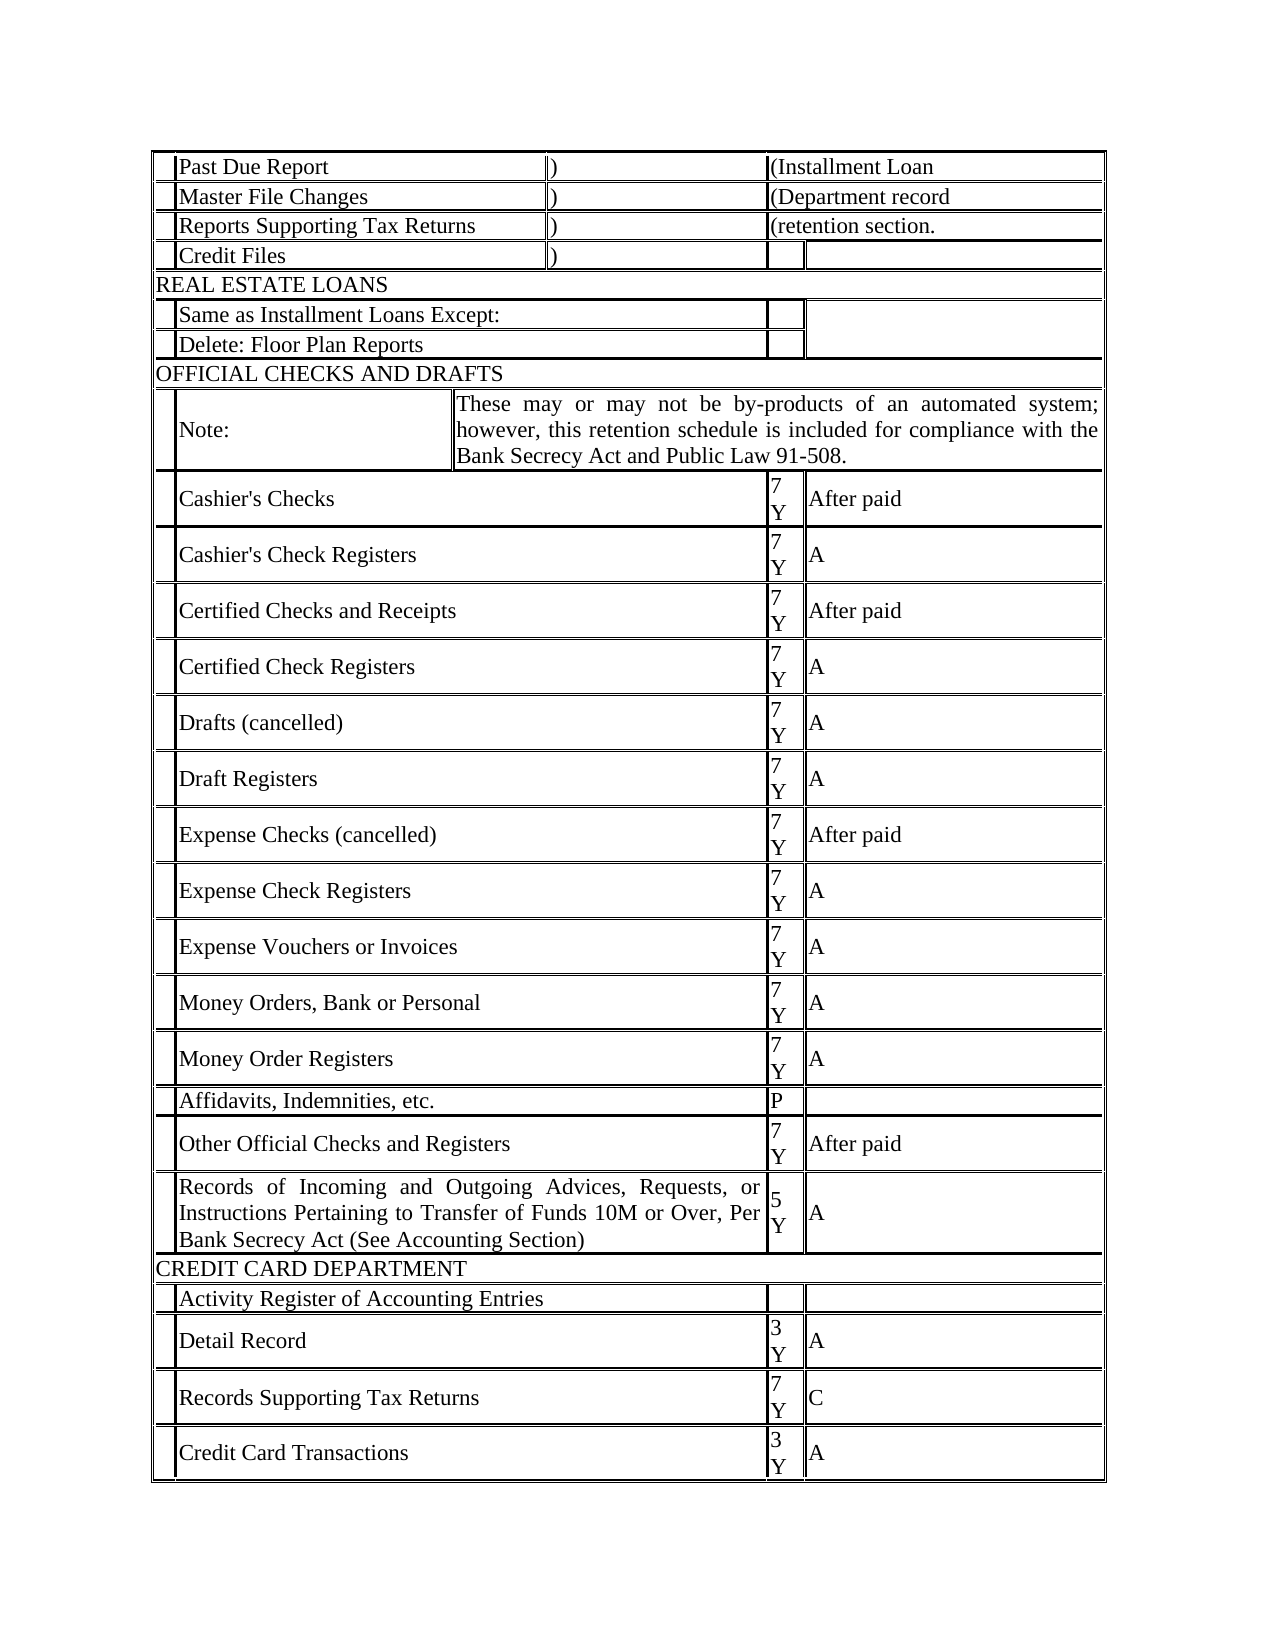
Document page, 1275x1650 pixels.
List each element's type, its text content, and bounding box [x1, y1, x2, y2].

table_cell A [805, 861, 1105, 916]
table_cell [154, 1084, 174, 1114]
table_cell [152, 693, 175, 749]
table_cell Money Order Registers [177, 1032, 766, 1084]
table_cell Affidavits, Indemnities, etc. [177, 1088, 766, 1114]
table_cell OFFICIAL CHECKS AND DRAFTS [154, 357, 1104, 387]
table_cell [769, 1285, 803, 1311]
table_cell Activity Register of Accounting Entries [177, 1285, 766, 1311]
table_cell (Department record [769, 180, 1104, 209]
table_cell A [807, 525, 1104, 581]
table_cell ) [547, 152, 767, 179]
table_cell Detail Record [177, 1315, 766, 1367]
table_cell 7 Y [769, 808, 803, 861]
table_cell [154, 973, 174, 1028]
table_cell Credit Card Transactions [175, 1427, 767, 1479]
table_cell 7 Y [769, 1371, 803, 1423]
table_cell After paid [807, 1114, 1104, 1170]
table_cell 7 Y [769, 1032, 803, 1084]
table_cell Master File Changes [177, 183, 545, 209]
table_cell A [807, 1028, 1104, 1084]
table_cell 7 Y [769, 752, 803, 804]
table_cell P [769, 1088, 803, 1114]
table_cell (Installment Loan [767, 153, 1104, 179]
table_cell After paid [807, 469, 1104, 525]
table_cell 7 Y [769, 640, 803, 693]
table_cell Cashier's Check Registers [177, 528, 766, 581]
table_cell After paid [807, 805, 1104, 861]
table_cell A [805, 693, 1105, 749]
table_cell Credit Files [177, 242, 545, 268]
table_cell [154, 916, 174, 972]
table_cell 7 Y [769, 976, 803, 1028]
table_cell [154, 525, 174, 581]
table_cell [807, 328, 1104, 357]
table_cell A [805, 1423, 1104, 1479]
table_cell Records of Incoming and Outgoing Advices, Requests, or Instructions Pertaining to Transfer of Funds 10M or Over, Per Bank Secrecy Act (See Accounting Section) [177, 1173, 766, 1252]
table_cell [154, 1311, 174, 1367]
table_cell 7 Y [769, 864, 803, 916]
table_cell 7 Y [769, 696, 803, 749]
table_cell Expense Checks (cancelled) [177, 808, 766, 861]
table_cell [152, 239, 175, 268]
table_cell Other Official Checks and Registers [177, 1117, 766, 1170]
table_cell [807, 298, 1104, 327]
table_cell A [807, 916, 1104, 972]
table_cell Draft Registers [177, 752, 766, 804]
table_cell After paid [805, 581, 1105, 637]
table_cell [152, 387, 175, 469]
table_cell 7 Y [769, 528, 803, 581]
table_cell [769, 242, 803, 268]
table_cell [152, 1282, 175, 1311]
table_cell 5 Y [769, 1173, 803, 1252]
table_cell Drafts (cancelled) [177, 696, 766, 749]
table_cell [154, 1423, 175, 1479]
table_cell [769, 331, 803, 357]
table_cell [152, 637, 175, 693]
table_cell [152, 749, 175, 804]
table_cell Delete: Floor Plan Reports [177, 331, 766, 357]
table_cell [154, 209, 174, 239]
table_cell CREDIT CARD DEPARTMENT [154, 1252, 1104, 1282]
table_cell [152, 581, 175, 637]
table_cell [154, 1028, 174, 1084]
table_cell A [805, 637, 1105, 693]
table_cell 3 Y [767, 1423, 805, 1479]
table_cell [154, 805, 174, 861]
table_cell A [805, 749, 1105, 804]
table_cell Certified Check Registers [177, 640, 766, 693]
table_cell Note: [177, 390, 451, 469]
table_cell A [805, 1170, 1105, 1252]
table_cell 7 Y [769, 1117, 803, 1170]
table_cell [154, 180, 174, 209]
table_cell 7 Y [769, 472, 803, 525]
table_cell [152, 298, 174, 327]
table_cell [807, 239, 1104, 268]
table_cell Cashier's Checks [177, 472, 766, 525]
table_cell Expense Check Registers [177, 864, 766, 916]
table_cell [154, 1114, 174, 1170]
table_cell [152, 861, 175, 916]
table_cell [769, 301, 803, 327]
table_cell ) [548, 213, 766, 239]
table_cell C [807, 1367, 1104, 1423]
table_cell Records Supporting Tax Returns [177, 1371, 766, 1423]
table_cell A [807, 973, 1104, 1028]
table_cell [154, 328, 174, 357]
table_cell Reports Supporting Tax Returns [177, 213, 545, 239]
table_cell REAL ESTATE LOANS [154, 268, 1104, 298]
table_cell A [807, 1311, 1104, 1367]
table_cell 7 Y [769, 920, 803, 972]
table_cell [154, 1367, 174, 1423]
table_cell [807, 1084, 1104, 1114]
table_cell ) [548, 183, 766, 209]
table_cell [154, 153, 175, 179]
table_cell [805, 1282, 1105, 1311]
table_cell (retention section. [769, 209, 1104, 239]
table_cell Certified Checks and Receipts [177, 584, 766, 637]
table_cell Past Due Report [175, 153, 547, 179]
table_cell ) [548, 242, 766, 268]
table_cell [152, 1170, 175, 1252]
table_cell Expense Vouchers or Invoices [177, 920, 766, 972]
table_cell 7 Y [769, 584, 803, 637]
table_cell These may or may not be by-products of an automated system; however, this retention schedule is included for compliance with the Bank Secrecy Act and Public Law 91-508. [453, 387, 1105, 469]
table_cell Same as Installment Loans Except: [177, 301, 766, 327]
table_cell [154, 469, 174, 525]
table_cell 3 Y [769, 1315, 803, 1367]
table_cell Money Orders, Bank or Personal [177, 976, 766, 1028]
